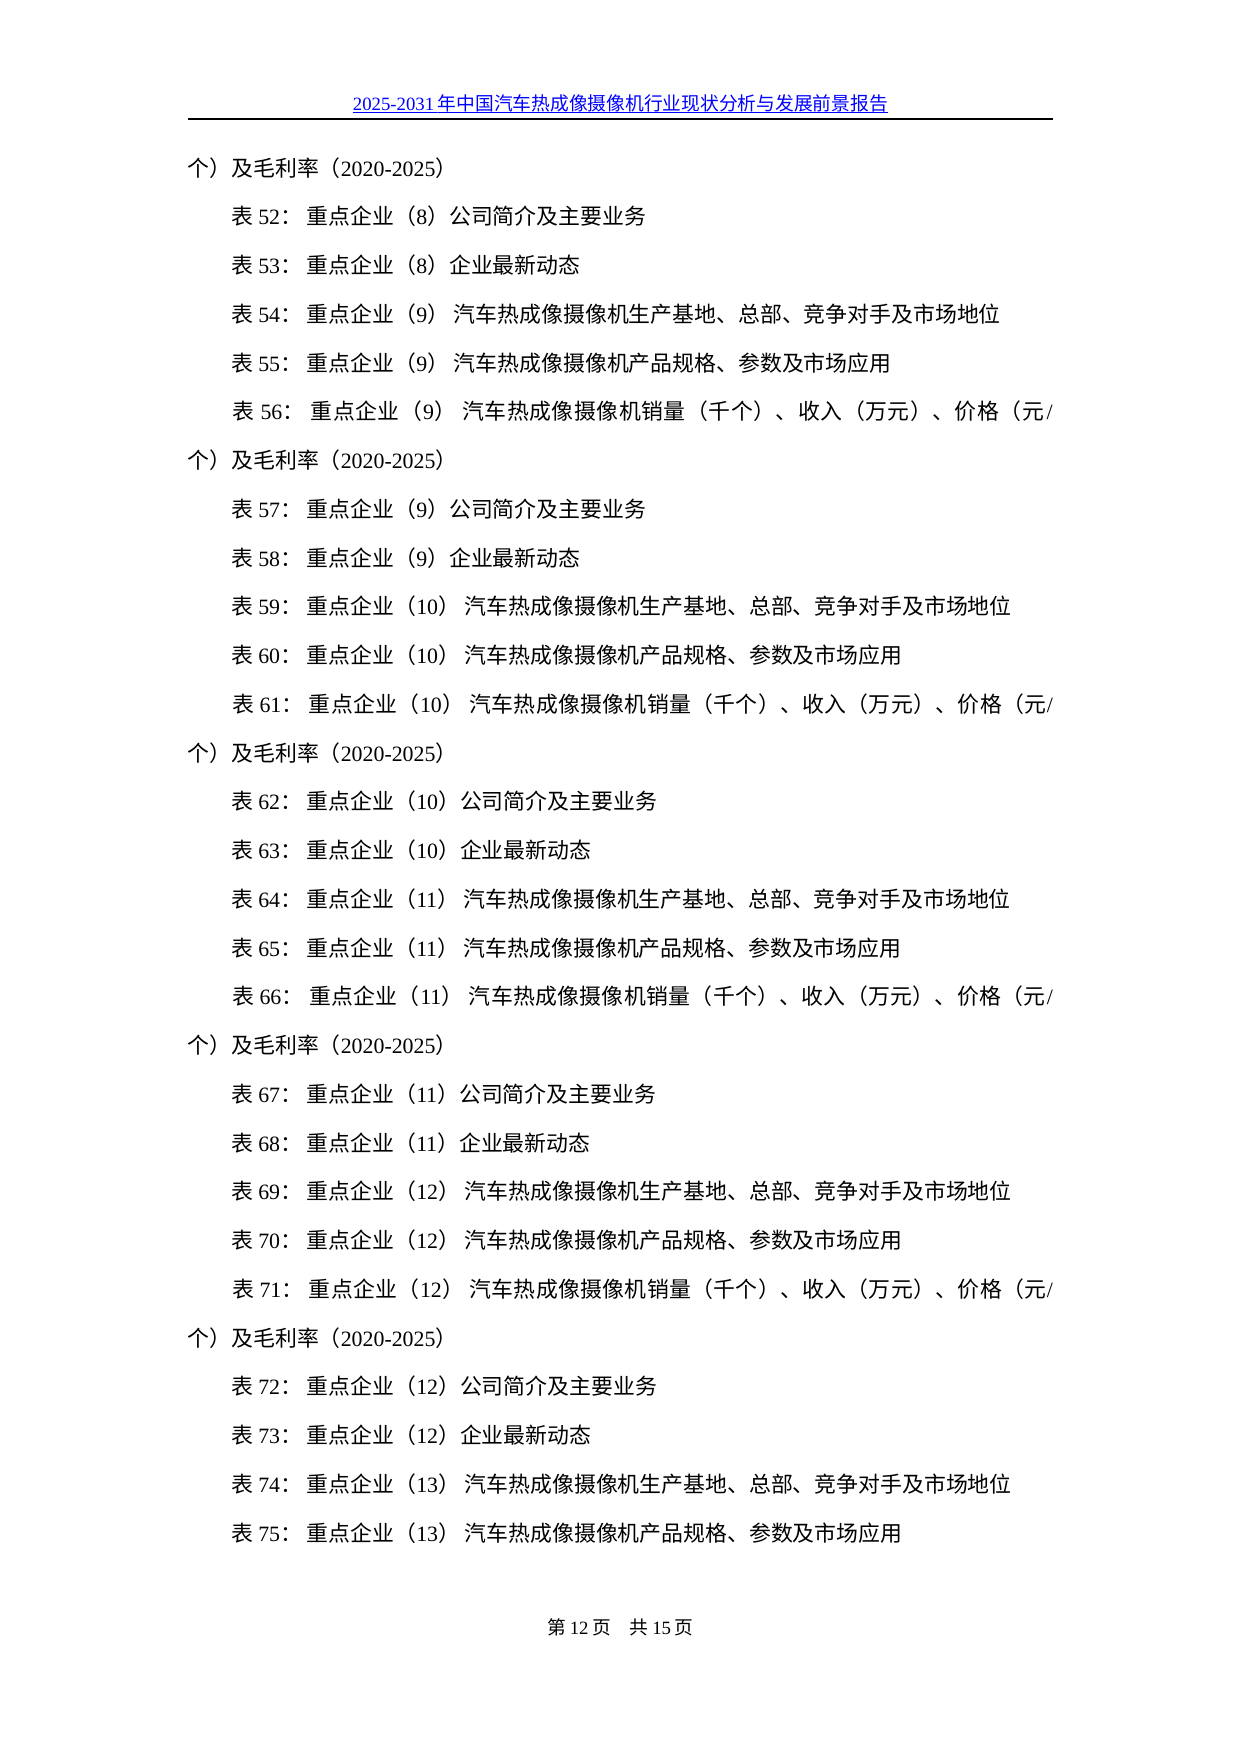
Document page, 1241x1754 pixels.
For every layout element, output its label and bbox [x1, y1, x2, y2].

text [187, 150, 1053, 1548]
